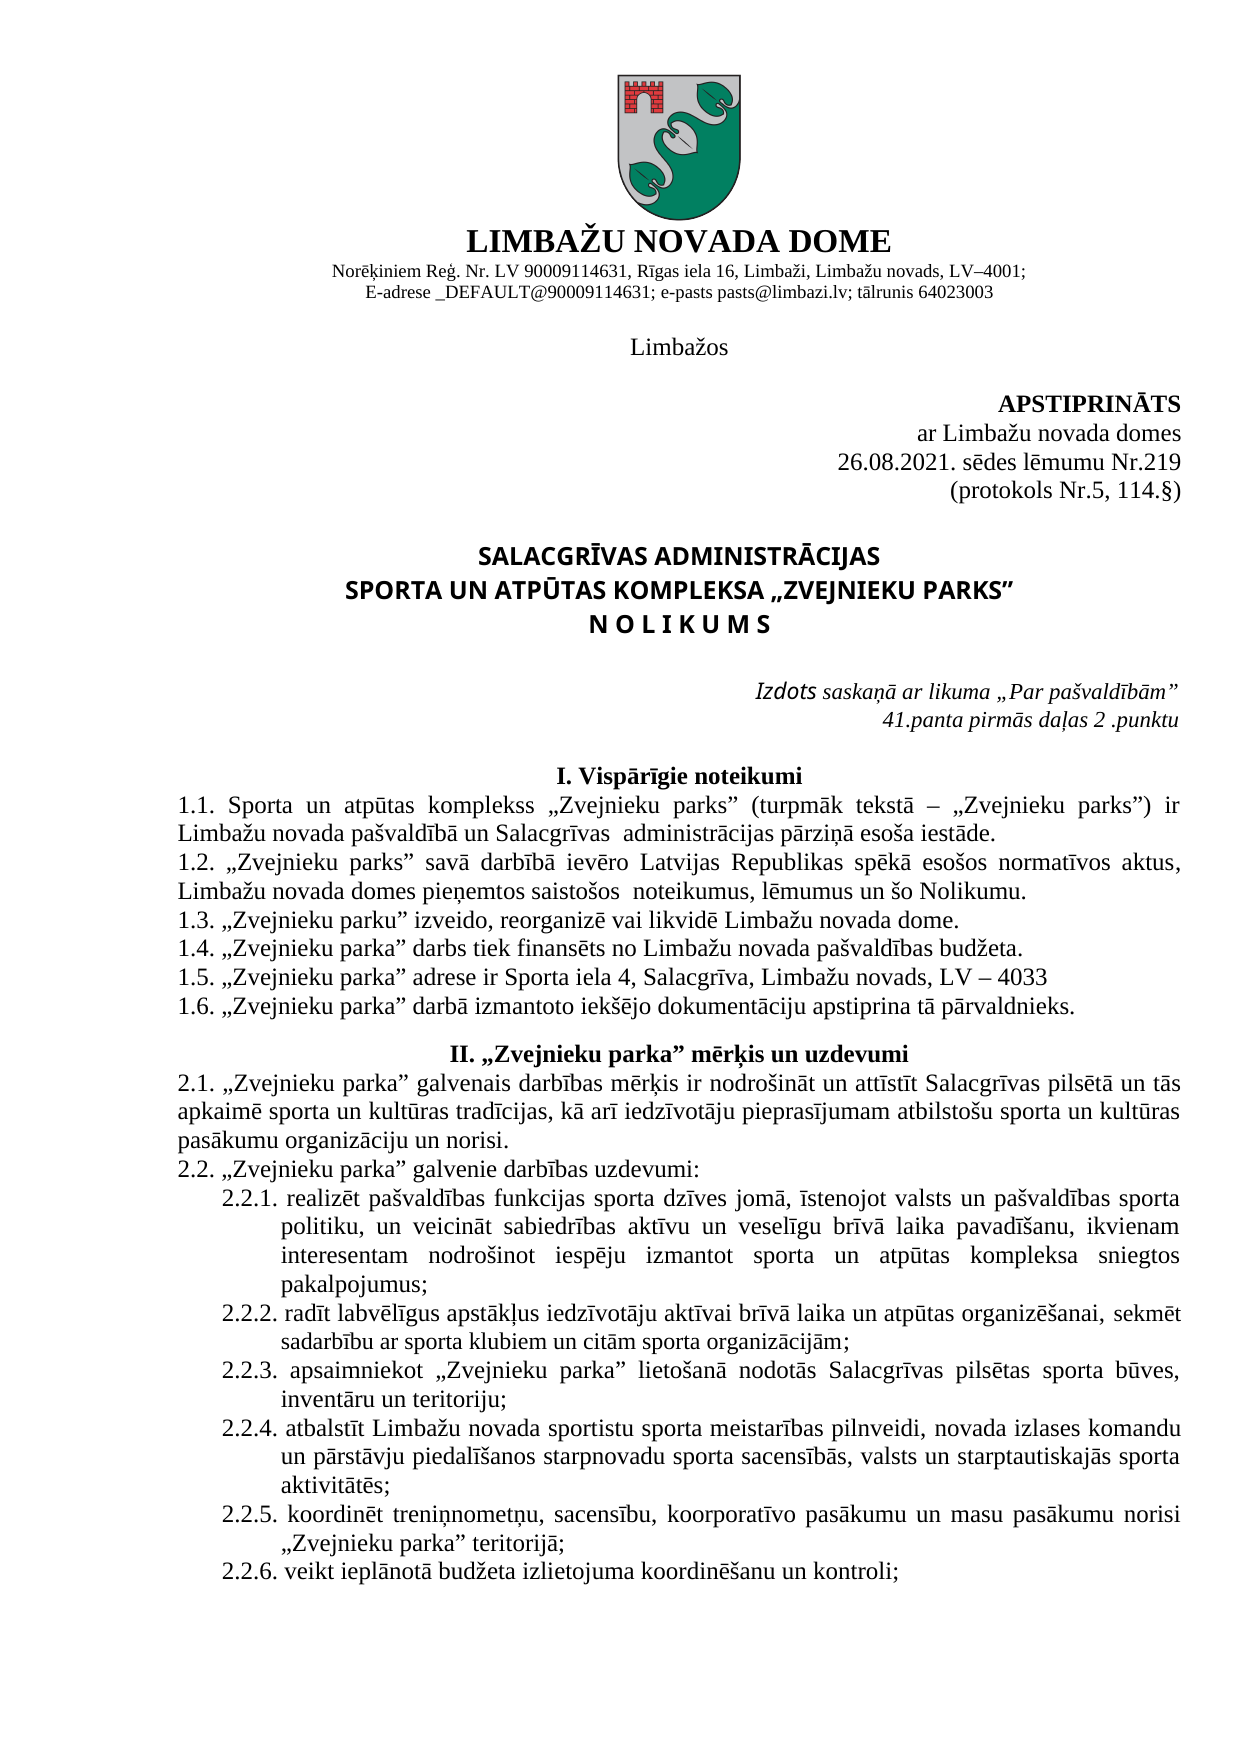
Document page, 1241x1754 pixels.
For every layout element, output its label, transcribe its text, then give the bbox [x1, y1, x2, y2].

text 2.2. „Zvejnieku parka” galvenie darbības uzdevumi: [177, 1154, 1181, 1183]
text SPORTA UN ATPŪTAS KOMPLEKSA „ZVEJNIEKU PARKS” [177, 572, 1181, 606]
text II. „Zvejnieku parka” mērķis un uzdevumi [177, 1039, 1181, 1068]
text 1.4. „Zvejnieku parka” darbs tiek finansēts no Limbažu novada pašvaldības budžeta. [177, 933, 1181, 962]
text 2.2.5. koordinēt treniņnometņu, sacensību, koorporatīvo pasākumu un masu pasākumu norisi „Zvejnieku parka” teritorijā; [222, 1499, 1181, 1556]
text 1.6. „Zvejnieku parka” darbā izmantoto iekšējo dokumentāciju apstiprina tā pārvaldnieks. [177, 991, 1181, 1020]
text 2.2.4. atbalstīt Limbažu novada sportistu sporta meistarības pilnveidi, novada izlases komandu un pārstāvju piedalīšanos starpnovadu sporta sacensībās, valsts un starptautiskajās sporta aktivitātēs; [222, 1413, 1181, 1499]
text 2.2.1. realizēt pašvaldības funkcijas sporta dzīves jomā, īstenojot valsts un pašvaldības sporta politiku, un veicināt sabiedrības aktīvu un veselīgu brīvā laika pavadīšanu, ikvienam interesentam nodrošinot iespēju izmantot sporta un atpūtas kompleksa sniegtos pakalpojumus; [222, 1183, 1181, 1298]
text 2.2.2. radīt labvēlīgus apstākļus iedzīvotāju aktīvai brīvā laika un atpūtas organizēšanai, sekmēt sadarbību ar sporta klubiem un citām sporta organizācijām; [222, 1298, 1181, 1355]
text 2.2.6. veikt ieplānotā budžeta izlietojuma koordinēšanu un kontroli; [222, 1556, 1181, 1585]
text 41.panta pirmās daļas 2 .punktu [177, 706, 1181, 732]
text 1.5. „Zvejnieku parka” adrese ir Sporta iela 4, Salacgrīva, Limbažu novads, LV – 4033 [177, 962, 1181, 991]
text 1.1. Sporta un atpūtas komplekss „Zvejnieku parks” (turpmāk tekstā – „Zvejnieku parks”) ir Limbažu novada pašvaldībā un Salacgrīvas administrācijas pārziņā esoša iestāde. [177, 790, 1181, 847]
text SALACGRĪVAS ADMINISTRĀCIJAS [177, 538, 1181, 572]
text ar Limbažu novada domes [177, 418, 1181, 447]
text 2.2.3. apsaimniekot „Zvejnieku parka” lietošanā nodotās Salacgrīvas pilsētas sporta būves, inventāru un teritoriju; [222, 1355, 1181, 1413]
text 2.1. „Zvejnieku parka” galvenais darbības mērķis ir nodrošināt un attīstīt Salacgrīvas pilsētā un tās apkaimē sporta un kultūras tradīcijas, kā arī iedzīvotāju pieprasījumam atbilstošu sporta un kultūras pasākumu organizāciju un norisi. [177, 1068, 1181, 1154]
text I. Vispārīgie noteikumi [177, 761, 1181, 790]
text (protokols Nr.5, 114.§) [177, 476, 1181, 504]
text 1.2. „Zvejnieku parks” savā darbībā ievēro Latvijas Republikas spēkā esošos normatīvos aktus, Limbažu novada domes pieņemtos saistošos noteikumus, lēmumus un šo Nolikumu. [177, 847, 1181, 905]
text 1.3. „Zvejnieku parku” izveido, reorganizē vai likvidē Limbažu novada dome. [177, 905, 1181, 933]
picture [616, 73, 743, 222]
text N O L I K U M S [177, 606, 1181, 641]
text Limbažos [177, 332, 1181, 361]
text 26.08.2021. sēdes lēmumu Nr.219 [177, 447, 1181, 476]
text Izdots saskaņā ar likuma „Par pašvaldībām” [177, 674, 1181, 706]
text APSTIPRINĀTS [177, 389, 1181, 418]
